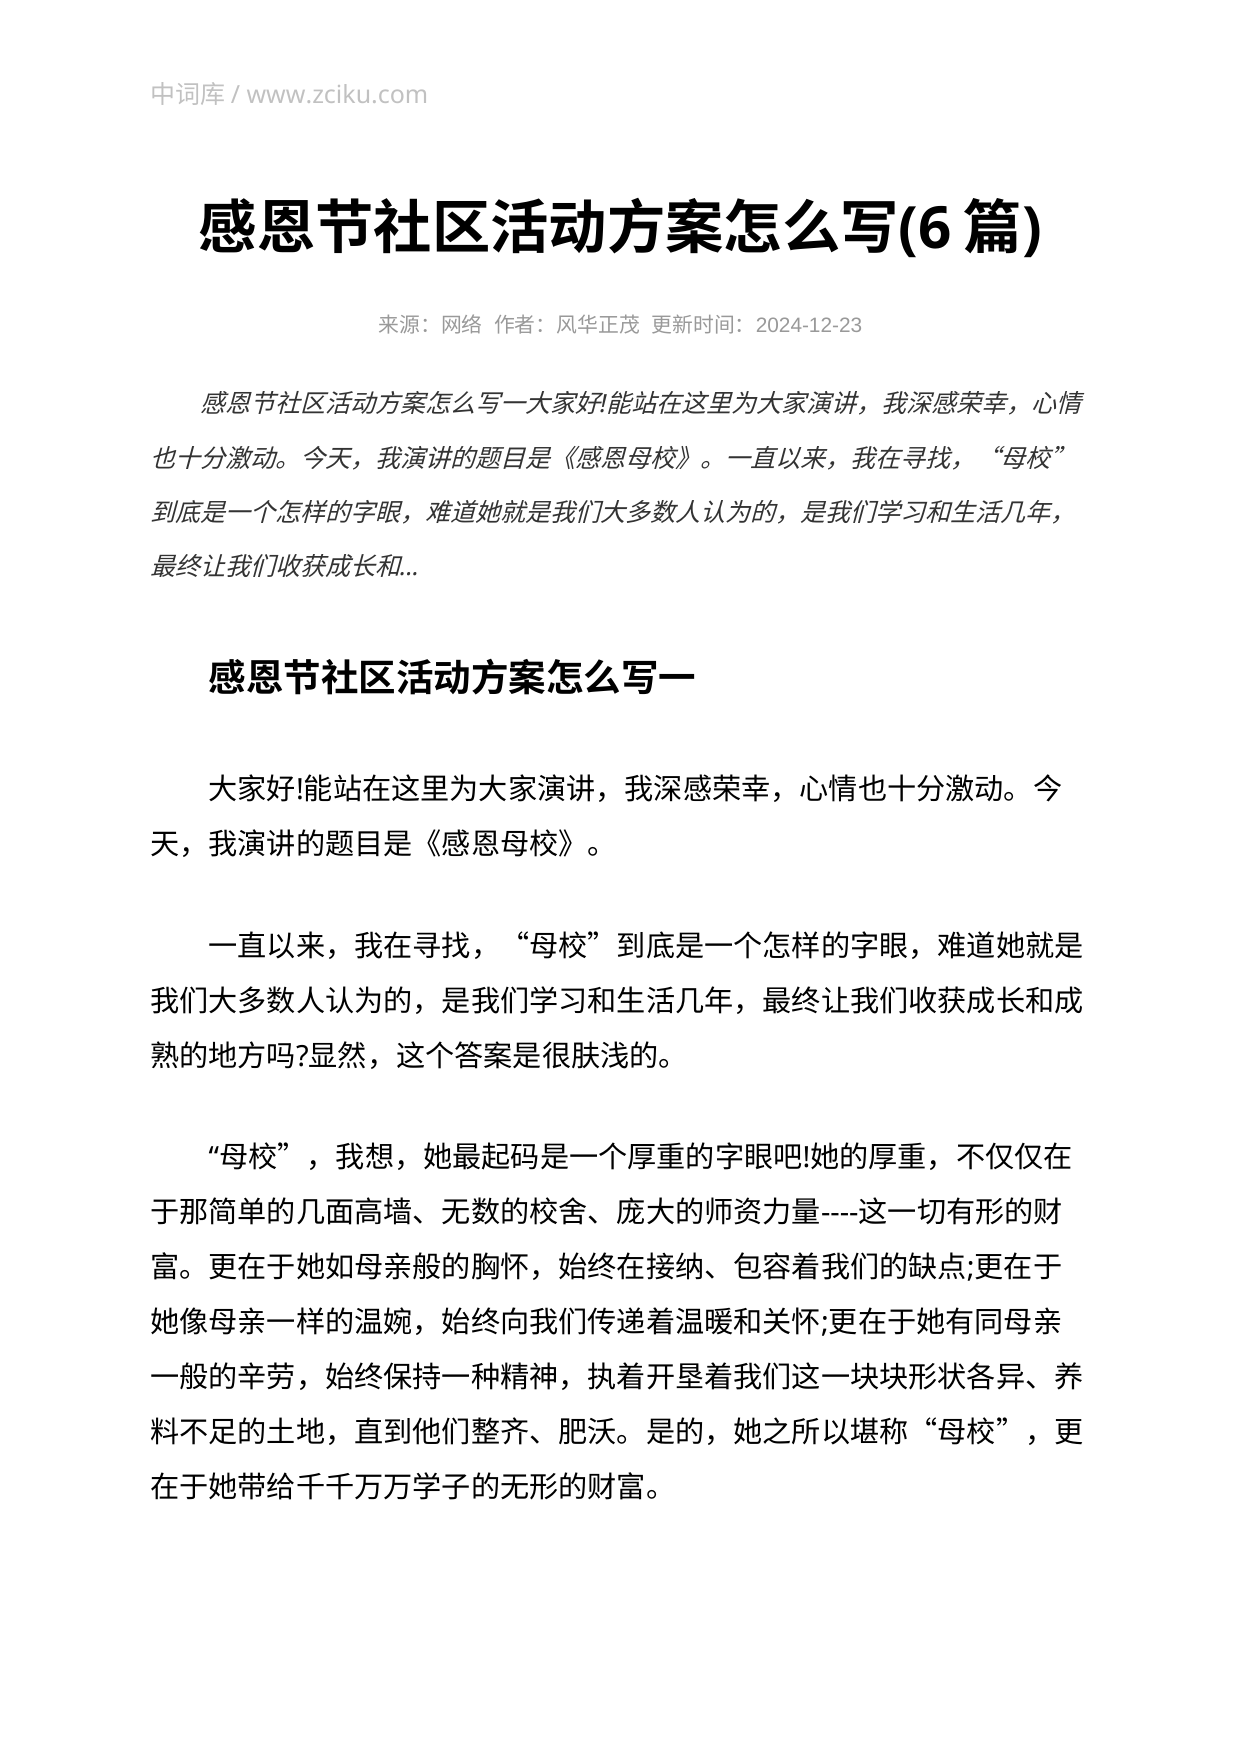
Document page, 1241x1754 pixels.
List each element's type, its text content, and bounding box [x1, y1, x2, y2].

subtitle 感恩节社区活动方案怎么写(6篇) [150, 181, 1090, 266]
text 感恩节社区活动方案怎么写一 [150, 648, 1090, 702]
text 感恩节社区活动方案怎么写一大家好!能站在这里为大家演讲，我深感荣幸，心情也十分激动。今天，我演讲的题目是《感恩母校》。一直以来，我在寻找，“母校”到底是一个怎样的字眼，难道她就是我们大多数人认为的，是我们学习和生活几年，最终让我们收获成长和... [150, 384, 1090, 583]
text 大家好!能站在这里为大家演讲，我深感荣幸，心情也十分激动。今天，我演讲的题目是《感恩母校》。 [150, 766, 1090, 863]
text 一直以来，我在寻找，“母校”到底是一个怎样的字眼，难道她就是我们大多数人认为的，是我们学习和生活几年，最终让我们收获成长和成熟的地方吗?显然，这个答案是很肤浅的。 [150, 922, 1090, 1074]
text “母校”，我想，她最起码是一个厚重的字眼吧!她的厚重，不仅仅在于那简单的几面高墙、无数的校舍、庞大的师资力量----这一切有形的财富。更在于她如母亲般的胸怀，始终在接纳、包容着我们的缺点;更在于她像母亲一样的温婉，始终向我们传递着温暖和关怀;更在于她有同母亲一般的辛劳，始终保持一种精神，执着开垦着我们这一块块形状各异、养料不足的土地，直到他们整齐、肥沃。是的，她之所以堪称“母校”，更在于她带给千千万万学子的无形的财富。 [150, 1134, 1090, 1506]
text 来源：网络 作者：风华正茂 更新时间：2024-12-23 [150, 313, 1090, 337]
